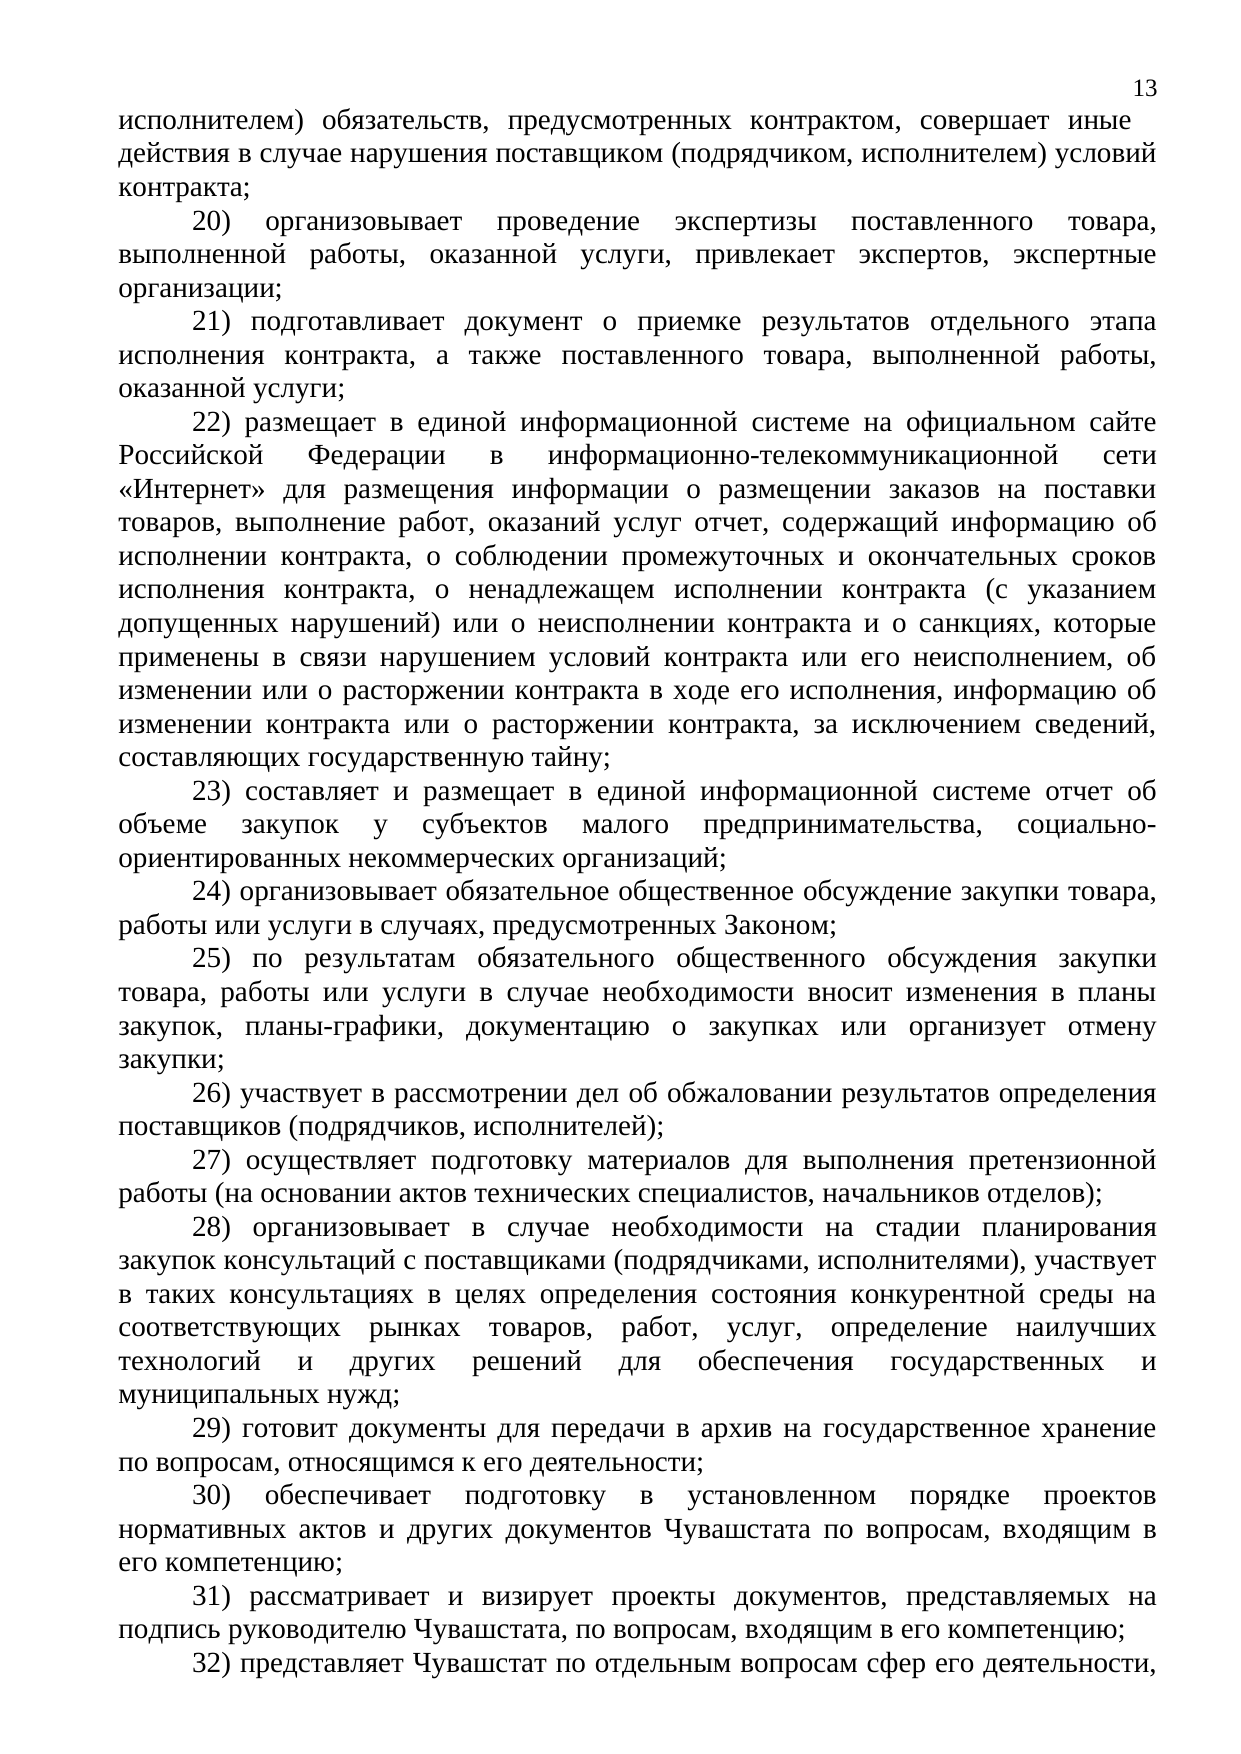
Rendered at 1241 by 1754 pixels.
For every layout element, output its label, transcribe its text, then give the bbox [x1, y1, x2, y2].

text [118, 1645, 1157, 1678]
text 24) организовывает обязательное общественное обсуждение закупки товара, работы или услуги в случаях, предусмотренных Законом; [118, 873, 1157, 941]
text 25) по результатам обязательного общественного обсуждения закупки товара, работы или услуги в случае необходимости вносит изменения в планы закупок, планы-графики, документацию о закупках или организует отмену закупки; [118, 941, 1157, 1075]
text 31) рассматривает и визирует проекты документов, представляемых на подпись руководителю Чувашстата, по вопросам, входящим в его компетенцию; [118, 1578, 1157, 1645]
text 29) готовит документы для передачи в архив на государственное хранение по вопросам, относящимся к его деятельности; [118, 1410, 1157, 1477]
text 21) подготавливает документ о приемке результатов отдельного этапа исполнения контракта, а также поставленного товара, выполненной работы, оказанной услуги; [118, 303, 1157, 404]
text 22) размещает в единой информационной системе на официальном сайте Российской Федерации в информационно-телекоммуникационной сети «Интернет» для размещения информации о размещении заказов на поставки товаров, выполнение работ, оказаний услуг отчет, содержащий информацию об исполнении контракта, о соблюдении промежуточных и окончательных сроков исполнения контракта, о ненадлежащем исполнении контракта (с указанием допущенных нарушений) или о неисполнении контракта и о санкциях, которые применены в связи нарушением условий контракта или его неисполнением, об изменении или о расторжении контракта в ходе его исполнения, информацию об изменении контракта или о расторжении контракта, за исключением сведений, составляющих государственную тайну; [118, 404, 1157, 773]
text 20) организовывает проведение экспертизы поставленного товара, выполненной работы, оказанной услуги, привлекает экспертов, экспертные организации; [118, 203, 1157, 303]
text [118, 102, 1157, 203]
text 28) организовывает в случае необходимости на стадии планирования закупок консультаций с поставщиками (подрядчиками, исполнителями), участвует в таких консультациях в целях определения состояния конкурентной среды на соответствующих рынках товаров, работ, услуг, определение наилучших технологий и других решений для обеспечения государственных и муниципальных нужд; [118, 1209, 1157, 1410]
text 27) осуществляет подготовку материалов для выполнения претензионной работы (на основании актов технических специалистов, начальников отделов); [118, 1142, 1157, 1209]
text 23) составляет и размещает в единой информационной системе отчет об объеме закупок у субъектов малого предпринимательства, социально-ориентированных некоммерческих организаций; [118, 773, 1157, 873]
text 26) участвует в рассмотрении дел об обжаловании результатов определения поставщиков (подрядчиков, исполнителей); [118, 1075, 1157, 1142]
text 30) обеспечивает подготовку в установленном порядке проектов нормативных актов и других документов Чувашстата по вопросам, входящим в его компетенцию; [118, 1477, 1157, 1578]
